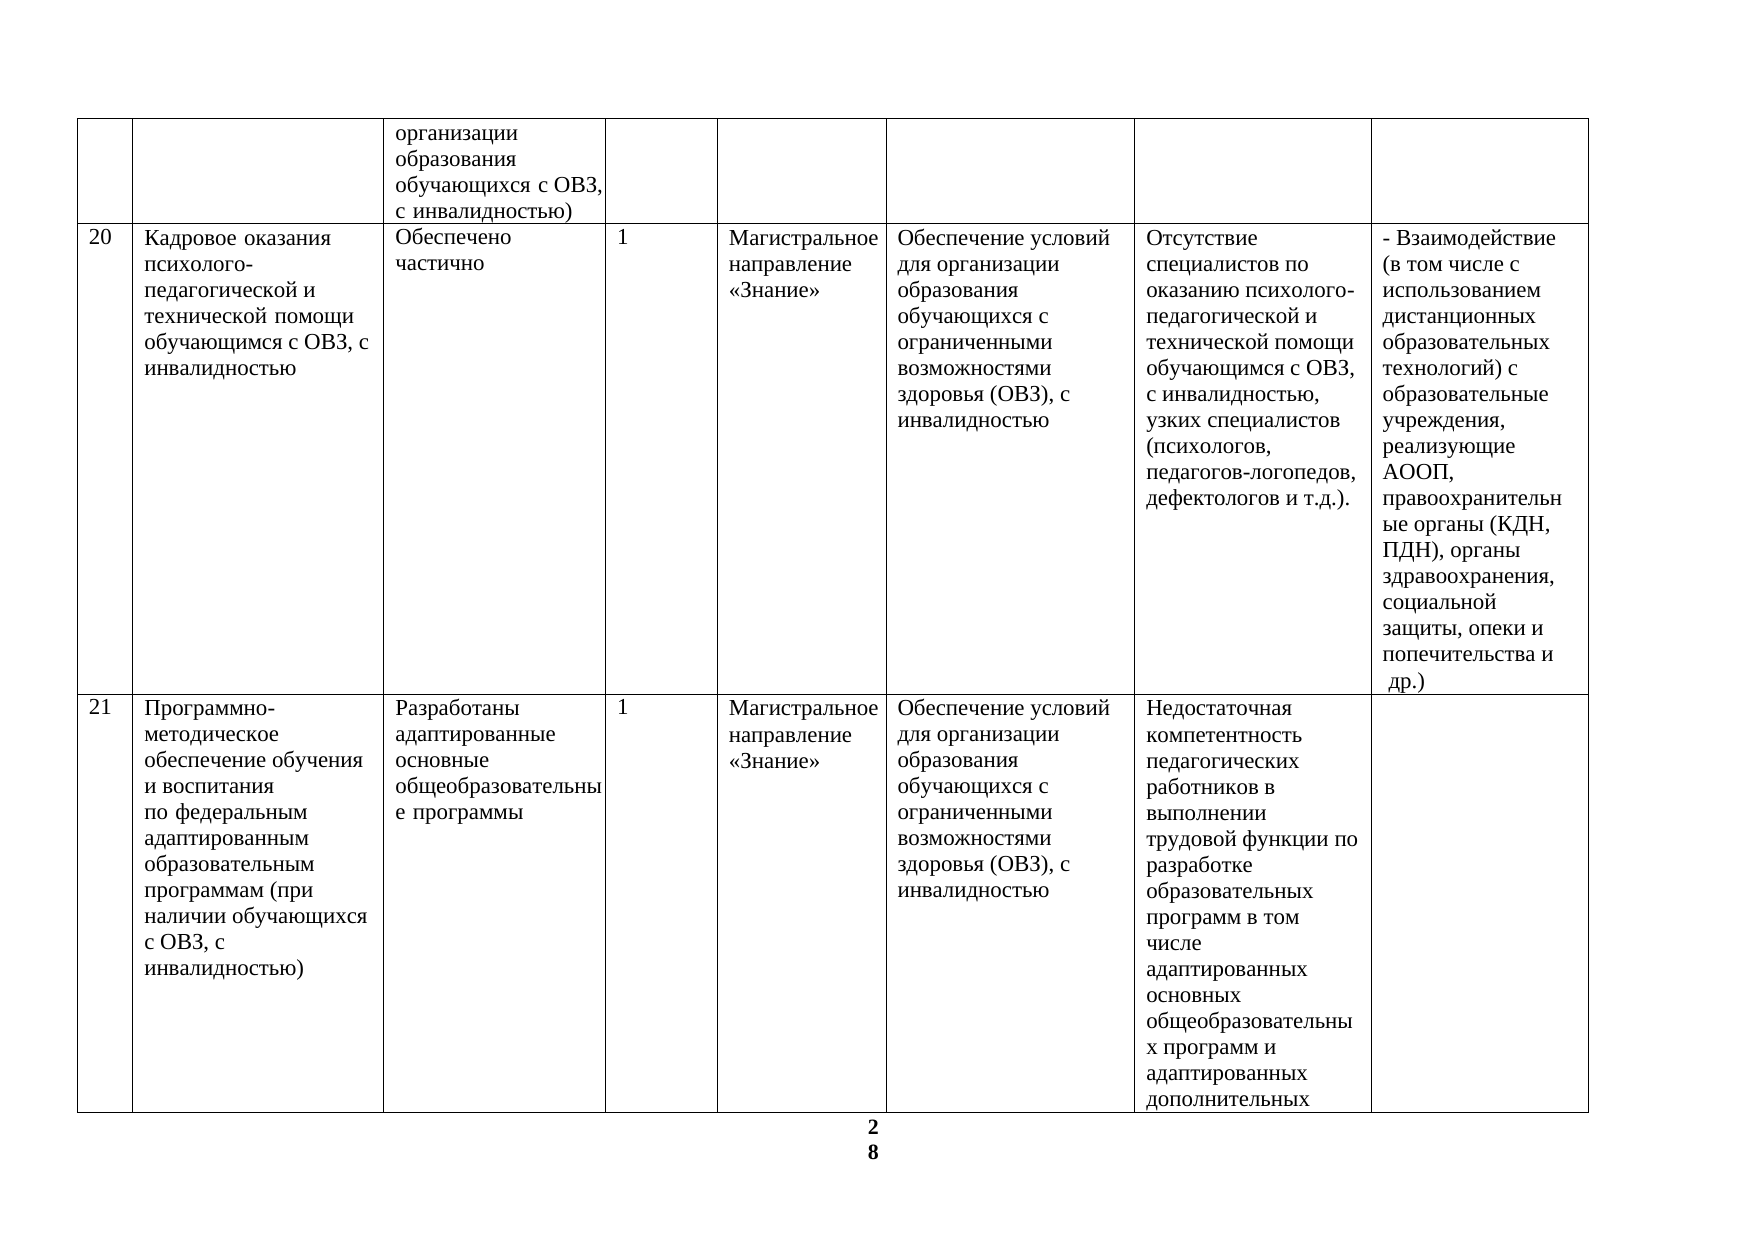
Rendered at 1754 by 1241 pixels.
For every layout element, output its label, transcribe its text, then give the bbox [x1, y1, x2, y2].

table_cell 20 [78, 224, 132, 693]
table_cell Магистральное направление «Знание» [718, 224, 886, 693]
table_cell 19 [78, 119, 132, 223]
table_cell 1 [606, 695, 717, 1112]
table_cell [384, 695, 605, 1112]
table_cell Обеспечение условий для организации образования обучающихся с ограниченными возможностями здоровья (ОВЗ), с инвалидностью [887, 224, 1134, 693]
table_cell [133, 695, 383, 1112]
table_cell Отсутствие специалистов по оказанию психологопедагогической и технической помощи обучающимся с ОВЗ, с инвалидностью, узких специалистов (психологов, педагогов-логопедов, дефектологов и т.д.). [1135, 224, 1371, 693]
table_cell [384, 119, 605, 223]
table_cell Кадровое оказания психолого-педагогической и технической помощи обучающимся с ОВЗ, с инвалидностью [133, 224, 383, 693]
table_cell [1135, 119, 1371, 223]
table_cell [718, 695, 886, 1112]
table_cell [887, 695, 1134, 1112]
table_cell 1 [606, 119, 717, 223]
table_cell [887, 119, 1134, 223]
table_cell 21 [78, 695, 132, 1112]
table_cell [1135, 695, 1371, 1112]
table_cell 1 [606, 224, 717, 693]
table_cell - Взаимодействие (в том числе с использованием дистанционных образовательных технологий) с образовательные учреждения, реализующие АООП, правоохранительные органы (КДН, ПДН), органы здравоохранения, социальной защиты, опеки и попечительства и др.) [1372, 224, 1588, 693]
table_cell Обеспечено частично [384, 224, 605, 693]
table_cell [1372, 695, 1588, 1112]
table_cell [1372, 119, 1588, 223]
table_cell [718, 119, 886, 223]
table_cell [133, 119, 383, 223]
